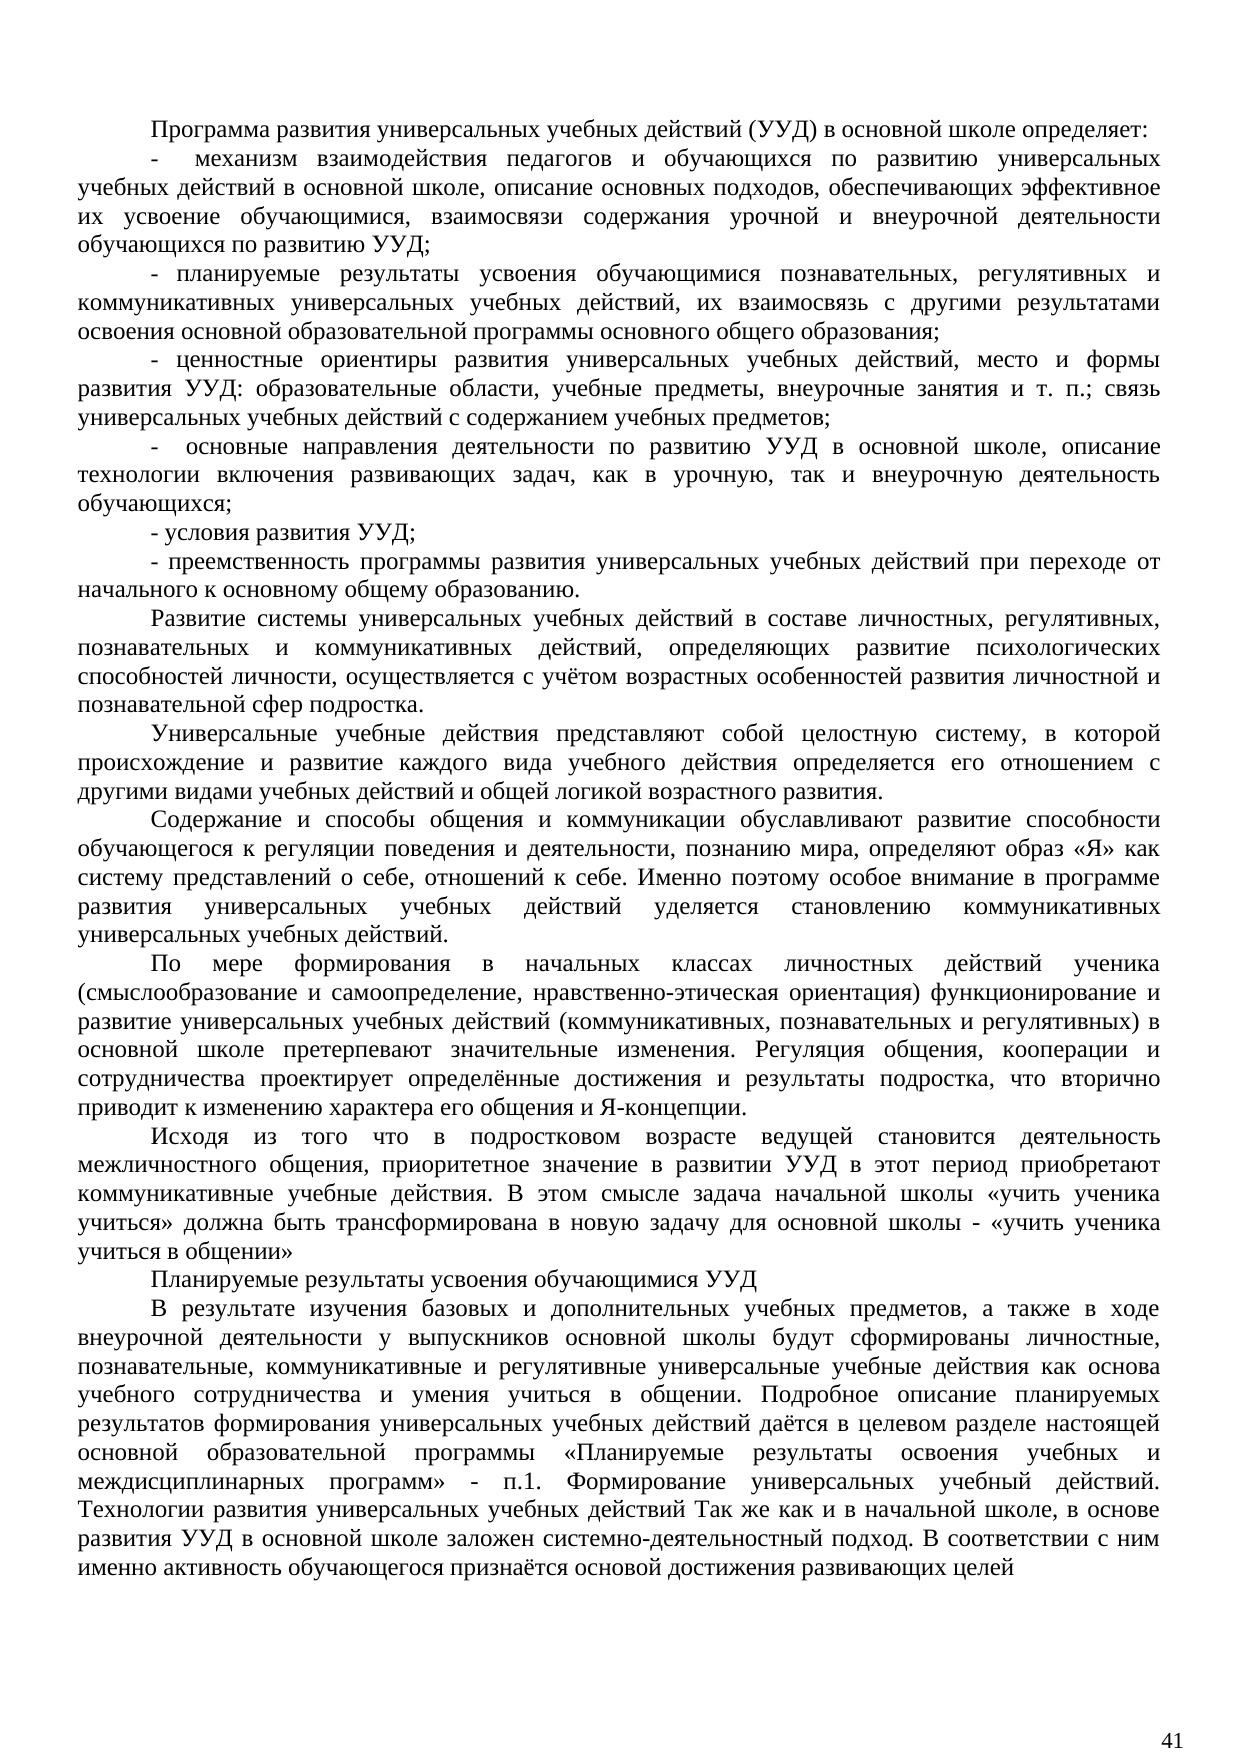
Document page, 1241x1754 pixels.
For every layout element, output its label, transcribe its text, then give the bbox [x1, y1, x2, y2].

list ценностные ориентиры развития универсальных учебных действий, место и формы развития УУД: образовательные области, учебные предметы, внеурочные занятия и т. п.; связь универсальных учебных действий с содержанием учебных предметов; [77, 344, 1161, 431]
list механизм взаимодействия педагогов и обучающихся по развитию универсальных учебных действий в основной школе, описание основных подходов, обеспечивающих эффективное их усвоение обучающимися, взаимосвязи содержания урочной и внеурочной деятельности обучающихся по развитию УУД; [77, 143, 1161, 258]
text Развитие системы универсальных учебных действий в составе личностных, регулятивных, познавательных и коммуникативных действий, определяющих развитие психологических способностей личности, осуществляется с учётом возрастных особенностей развития личностной и познавательной сфер подростка. [77, 603, 1161, 718]
list планируемые результаты усвоения обучающимися познавательных, регулятивных и коммуникативных универсальных учебных действий, их взаимосвязь с другими результатами освоения основной образовательной программы основного общего образования; [77, 258, 1161, 344]
text Планируемые результаты усвоения обучающимися УУД [77, 1264, 1163, 1293]
text Программа развития универсальных учебных действий (УУД) в основной школе определяет: [77, 114, 1161, 143]
list основные направления деятельности по развитию УУД в основной школе, описание технологии включения развивающих задач, как в урочную, так и внеурочную деятельность обучающихся; [77, 431, 1161, 517]
text Содержание и способы общения и коммуникации обуславливают развитие способности обучающегося к регуляции поведения и деятельности, познанию мира, определяют образ «Я» как систему представлений о себе, отношений к себе. Именно поэтому особое внимание в программе развития универсальных учебных действий уделяется становлению коммуникативных универсальных учебных действий. [77, 804, 1161, 948]
text Универсальные учебные действия представляют собой целостную систему, в которой происхождение и развитие каждого вида учебного действия определяется его отношением с другими видами учебных действий и общей логикой возрастного развития. [77, 718, 1161, 804]
list условия развития УУД; [77, 517, 1163, 546]
text Исходя из того что в подростковом возрасте ведущей становится деятельность межличностного общения, приоритетное значение в развитии УУД в этот период приобретают коммуникативные учебные действия. В этом смысле задача начальной школы «учить ученика учиться» должна быть трансформирована в новую задачу для основной школы - «учить ученика учиться в общении» [77, 1121, 1161, 1264]
text В результате изучения базовых и дополнительных учебных предметов, а также в ходе внеурочной деятельности у выпускников основной школы будут сформированы личностные, познавательные, коммуникативные и регулятивные универсальные учебные действия как основа учебного сотрудничества и умения учиться в общении. Подробное описание планируемых результатов формирования универсальных учебных действий даётся в целевом разделе настоящей основной образовательной программы «Планируемые результаты освоения учебных и междисциплинарных программ» - п.1. Формирование универсальных учебный действий. Технологии развития универсальных учебных действий Так же как и в начальной школе, в основе развития УУД в основной школе заложен системно-деятельностный подход. В соответствии с ним именно активность обучающегося признаётся основой достижения развивающих целей [77, 1293, 1161, 1581]
text По мере формирования в начальных классах личностных действий ученика (смыслообразование и самоопределение, нравственно-этическая ориентация) функционирование и развитие универсальных учебных действий (коммуникативных, познавательных и регулятивных) в основной школе претерпевают значительные изменения. Регуляция общения, кооперации и сотрудничества проектирует определённые достижения и результаты подростка, что вторично приводит к изменению характера его общения и Я-концепции. [77, 948, 1161, 1121]
list преемственность программы развития универсальных учебных действий при переходе от начального к основному общему образованию. [77, 546, 1161, 603]
